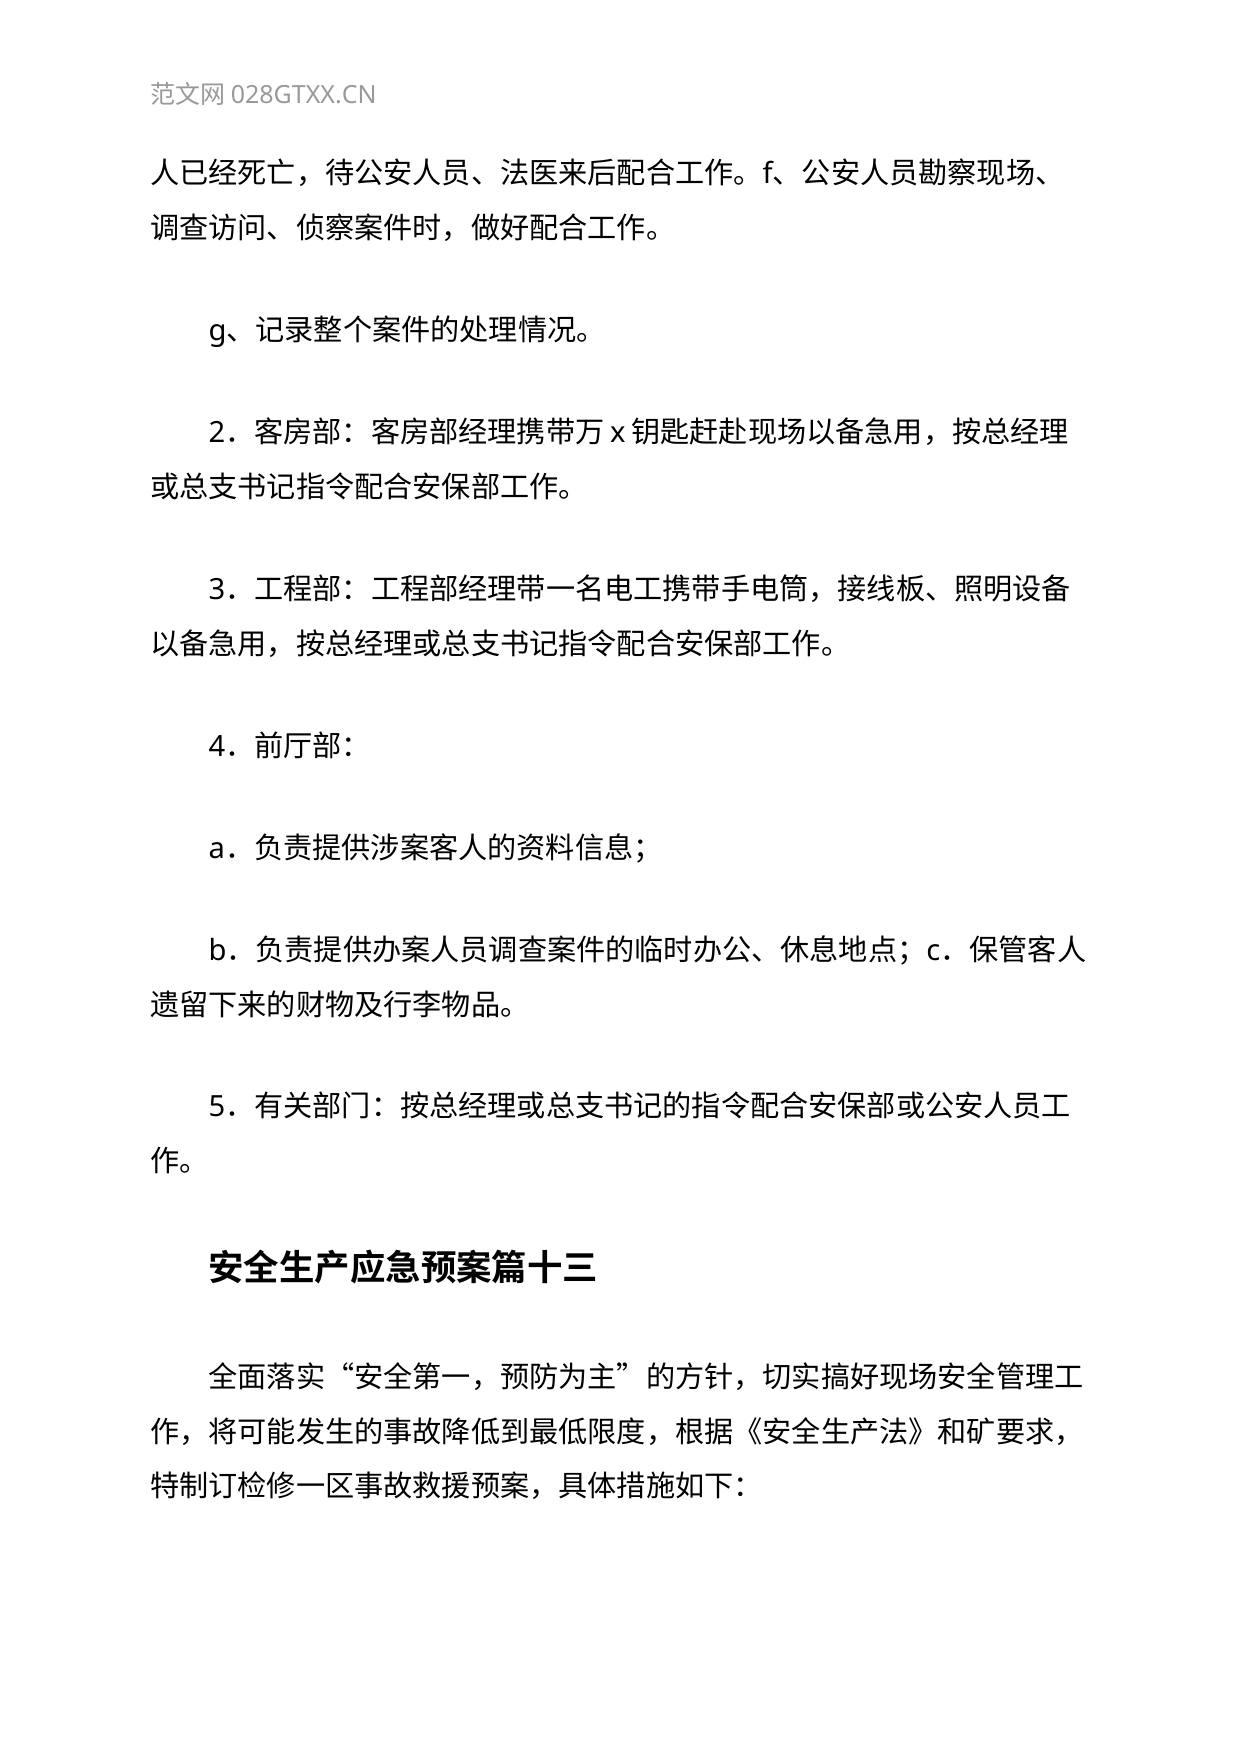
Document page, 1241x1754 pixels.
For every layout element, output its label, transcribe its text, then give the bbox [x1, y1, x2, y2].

text 2．客房部：客房部经理携带万x钥匙赶赴现场以备急用，按总经理或总支书记指令配合安保部工作。 [150, 409, 1090, 506]
text 4．前厅部： [150, 722, 1090, 765]
text 全面落实“安全第一，预防为主”的方针，切实搞好现场安全管理工作，将可能发生的事故降低到最低限度，根据《安全生产法》和矿要求，特制订检修一区事故救援预案，具体措施如下： [150, 1353, 1090, 1505]
text 5．有关部门：按总经理或总支书记的指令配合安保部或公安人员工作。 [150, 1083, 1090, 1180]
text a．负责提供涉案客人的资料信息； [150, 824, 1090, 867]
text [150, 150, 1090, 247]
text b．负责提供办案人员调查案件的临时办公、休息地点；c．保管客人遗留下来的财物及行李物品。 [150, 926, 1090, 1023]
text 3．工程部：工程部经理带一名电工携带手电筒，接线板、照明设备以备急用，按总经理或总支书记指令配合安保部工作。 [150, 566, 1090, 663]
text 安全生产应急预案篇十三 [150, 1240, 1090, 1291]
text g、记录整个案件的处理情况。 [150, 307, 1090, 349]
